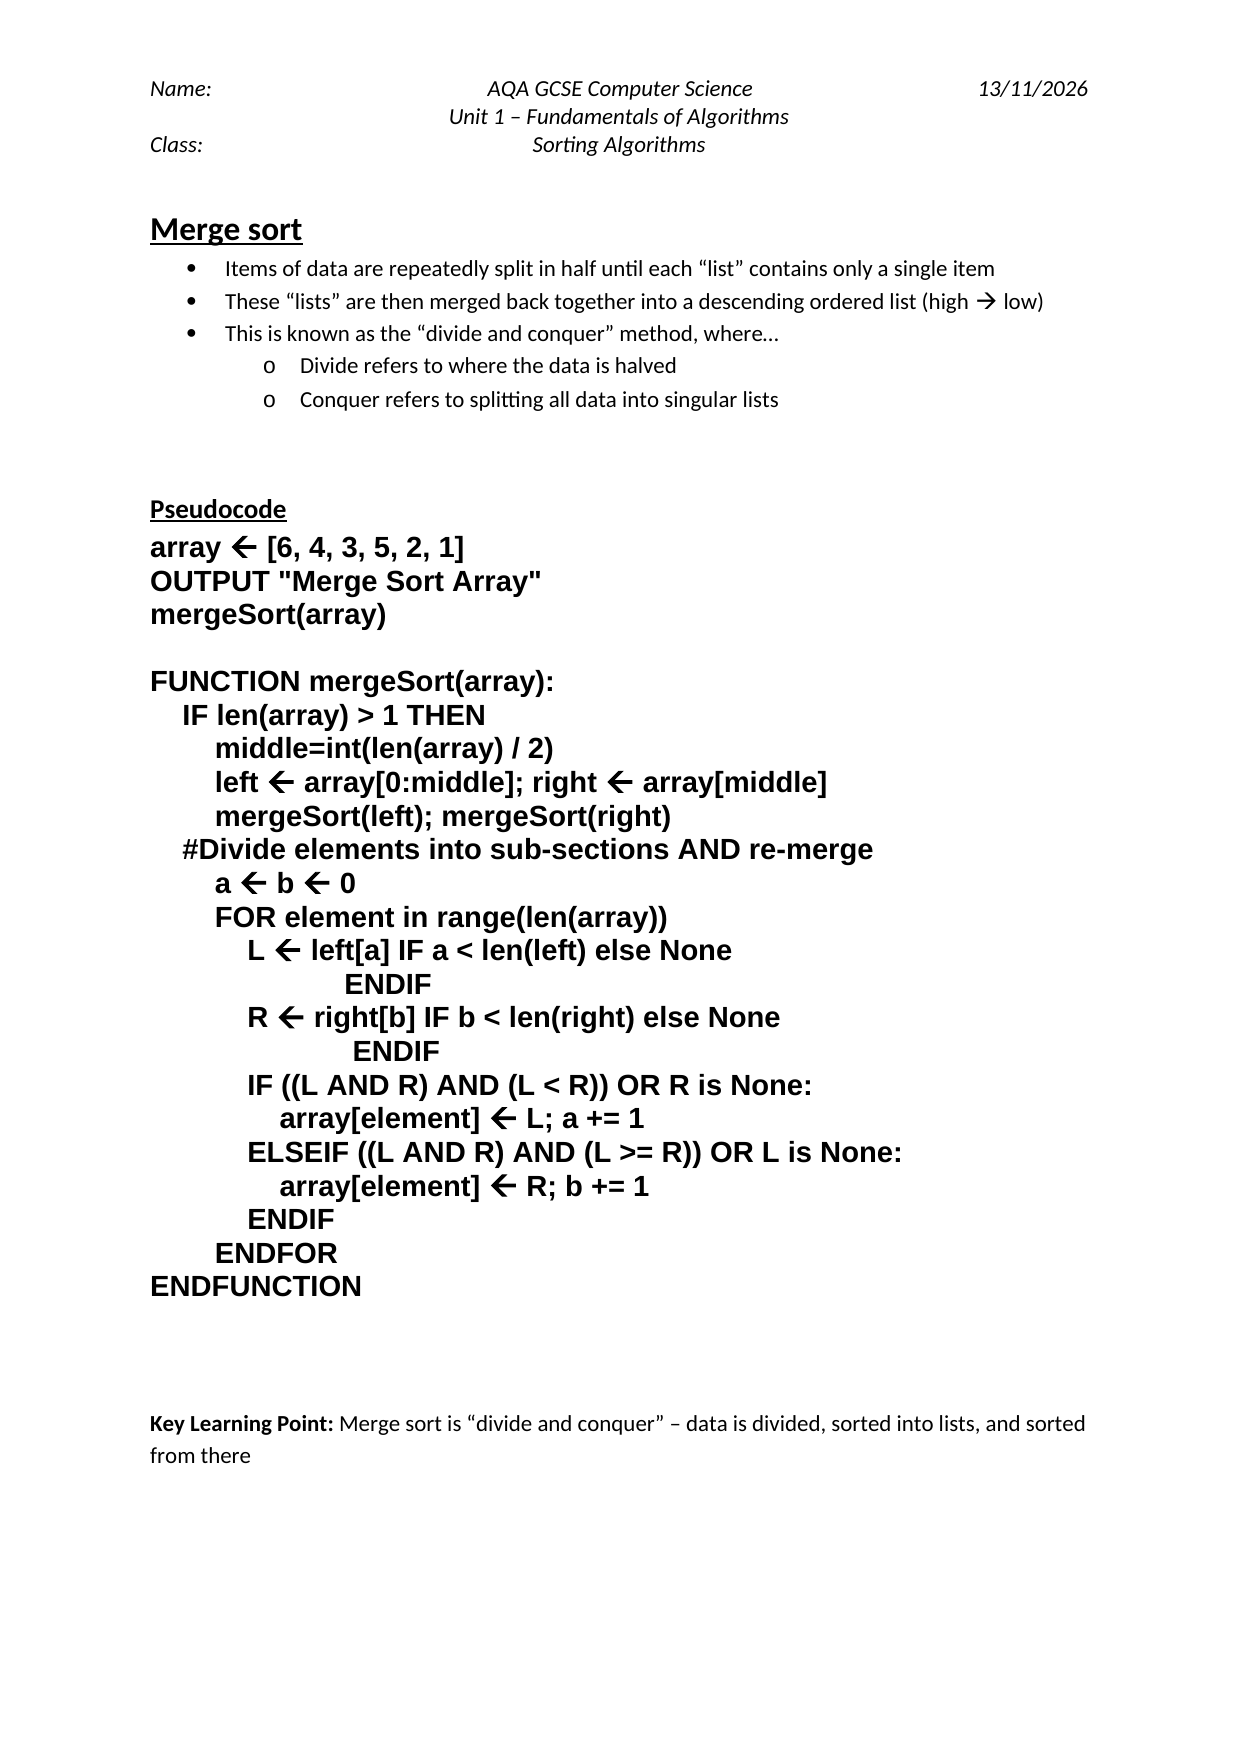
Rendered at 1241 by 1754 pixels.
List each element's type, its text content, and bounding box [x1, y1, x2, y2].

text ENDFUNCTION [150, 1269, 1090, 1303]
text ENDIF [150, 1202, 1090, 1236]
text ENDFOR [150, 1236, 1090, 1269]
text ELSEIF ((L AND R) AND (L >= R)) OR L is None: [150, 1135, 1090, 1168]
list Divide refers to where the data is halved [262, 351, 1090, 380]
text array [6, 4, 3, 5, 2, 1] [150, 530, 1090, 564]
text FOR element in range(len(array)) [150, 899, 1090, 933]
text array[element] R; b += 1 [150, 1168, 1090, 1202]
text ENDIF [150, 1034, 1090, 1068]
text a b 0 [150, 866, 1090, 899]
text mergeSort(left); mergeSort(right) [150, 799, 1090, 832]
text FUNCTION mergeSort(array): [150, 664, 1090, 698]
list Items of data are repeatedly split in half until each “list” contains only a single item [187, 254, 1090, 283]
text middle=int(len(array) / 2) [150, 731, 1090, 765]
list These “lists” are then merged back together into a descending ordered list (high low) [187, 287, 1090, 315]
text L left[a] IF a < len(left) else None [150, 933, 1090, 967]
list Conquer refers to splitting all data into singular lists [262, 385, 1090, 414]
subtitle Merge sort [150, 208, 1090, 248]
text left array[0:middle]; right array[middle] [150, 765, 1090, 799]
text IF ((L AND R) AND (L < R)) OR R is None: [150, 1068, 1090, 1101]
text OUTPUT "Merge Sort Array" [150, 564, 1090, 597]
subtitle Pseudocode [150, 492, 1090, 525]
text Key Learning Point: Merge sort is “divide and conquer” – data is divided, sorted into lists, and sorted from there [150, 1409, 1090, 1469]
text #Divide elements into sub-sections AND re-merge [150, 832, 1090, 866]
list This is known as the “divide and conquer” method, where… [187, 319, 1090, 347]
text mergeSort(array) [150, 597, 1090, 631]
text array[element] L; a += 1 [150, 1101, 1090, 1135]
text IF len(array) > 1 THEN [150, 698, 1090, 731]
text ENDIF [150, 967, 1090, 1000]
text R right[b] IF b < len(right) else None [150, 1000, 1090, 1034]
